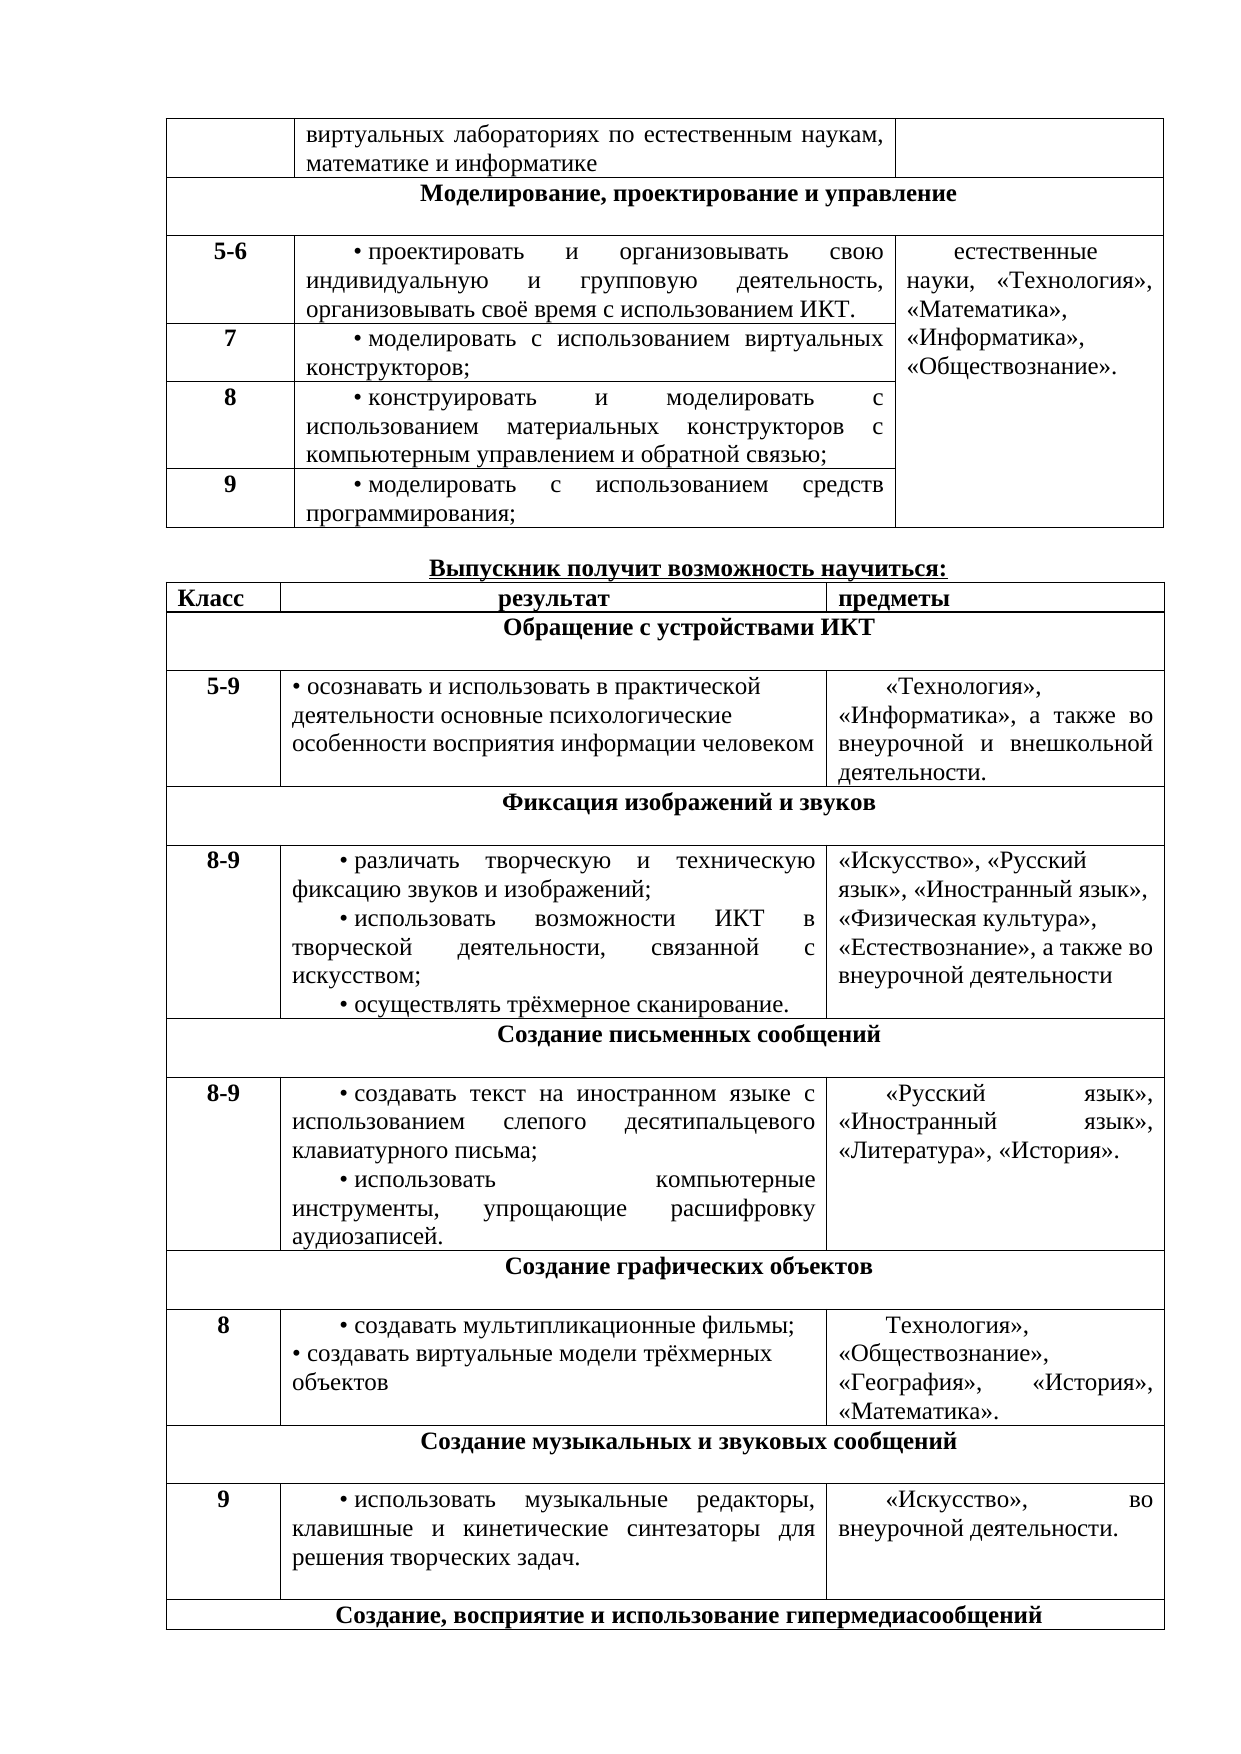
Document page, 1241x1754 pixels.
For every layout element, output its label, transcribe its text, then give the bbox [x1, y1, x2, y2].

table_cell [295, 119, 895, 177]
text Выпускник получит возможность научиться: [177, 553, 1152, 582]
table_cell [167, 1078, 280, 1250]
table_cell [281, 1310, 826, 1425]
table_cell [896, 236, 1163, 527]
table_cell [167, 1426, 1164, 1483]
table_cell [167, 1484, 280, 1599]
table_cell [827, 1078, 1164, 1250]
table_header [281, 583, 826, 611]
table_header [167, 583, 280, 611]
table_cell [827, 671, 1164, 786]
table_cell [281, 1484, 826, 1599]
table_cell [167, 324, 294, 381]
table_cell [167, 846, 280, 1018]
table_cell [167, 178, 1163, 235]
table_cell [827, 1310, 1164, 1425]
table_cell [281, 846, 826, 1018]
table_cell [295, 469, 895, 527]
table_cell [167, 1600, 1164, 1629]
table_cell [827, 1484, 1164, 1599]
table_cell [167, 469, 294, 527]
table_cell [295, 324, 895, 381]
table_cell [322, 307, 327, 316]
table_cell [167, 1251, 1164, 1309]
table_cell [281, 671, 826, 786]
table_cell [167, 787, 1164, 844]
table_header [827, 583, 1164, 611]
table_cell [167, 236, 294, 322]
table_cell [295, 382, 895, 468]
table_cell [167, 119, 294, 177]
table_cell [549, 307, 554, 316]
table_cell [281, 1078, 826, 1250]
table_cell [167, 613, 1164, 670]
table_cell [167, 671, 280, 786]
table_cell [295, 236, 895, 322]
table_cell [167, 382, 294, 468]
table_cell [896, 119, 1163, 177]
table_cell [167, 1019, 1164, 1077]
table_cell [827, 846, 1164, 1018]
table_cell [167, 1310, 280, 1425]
